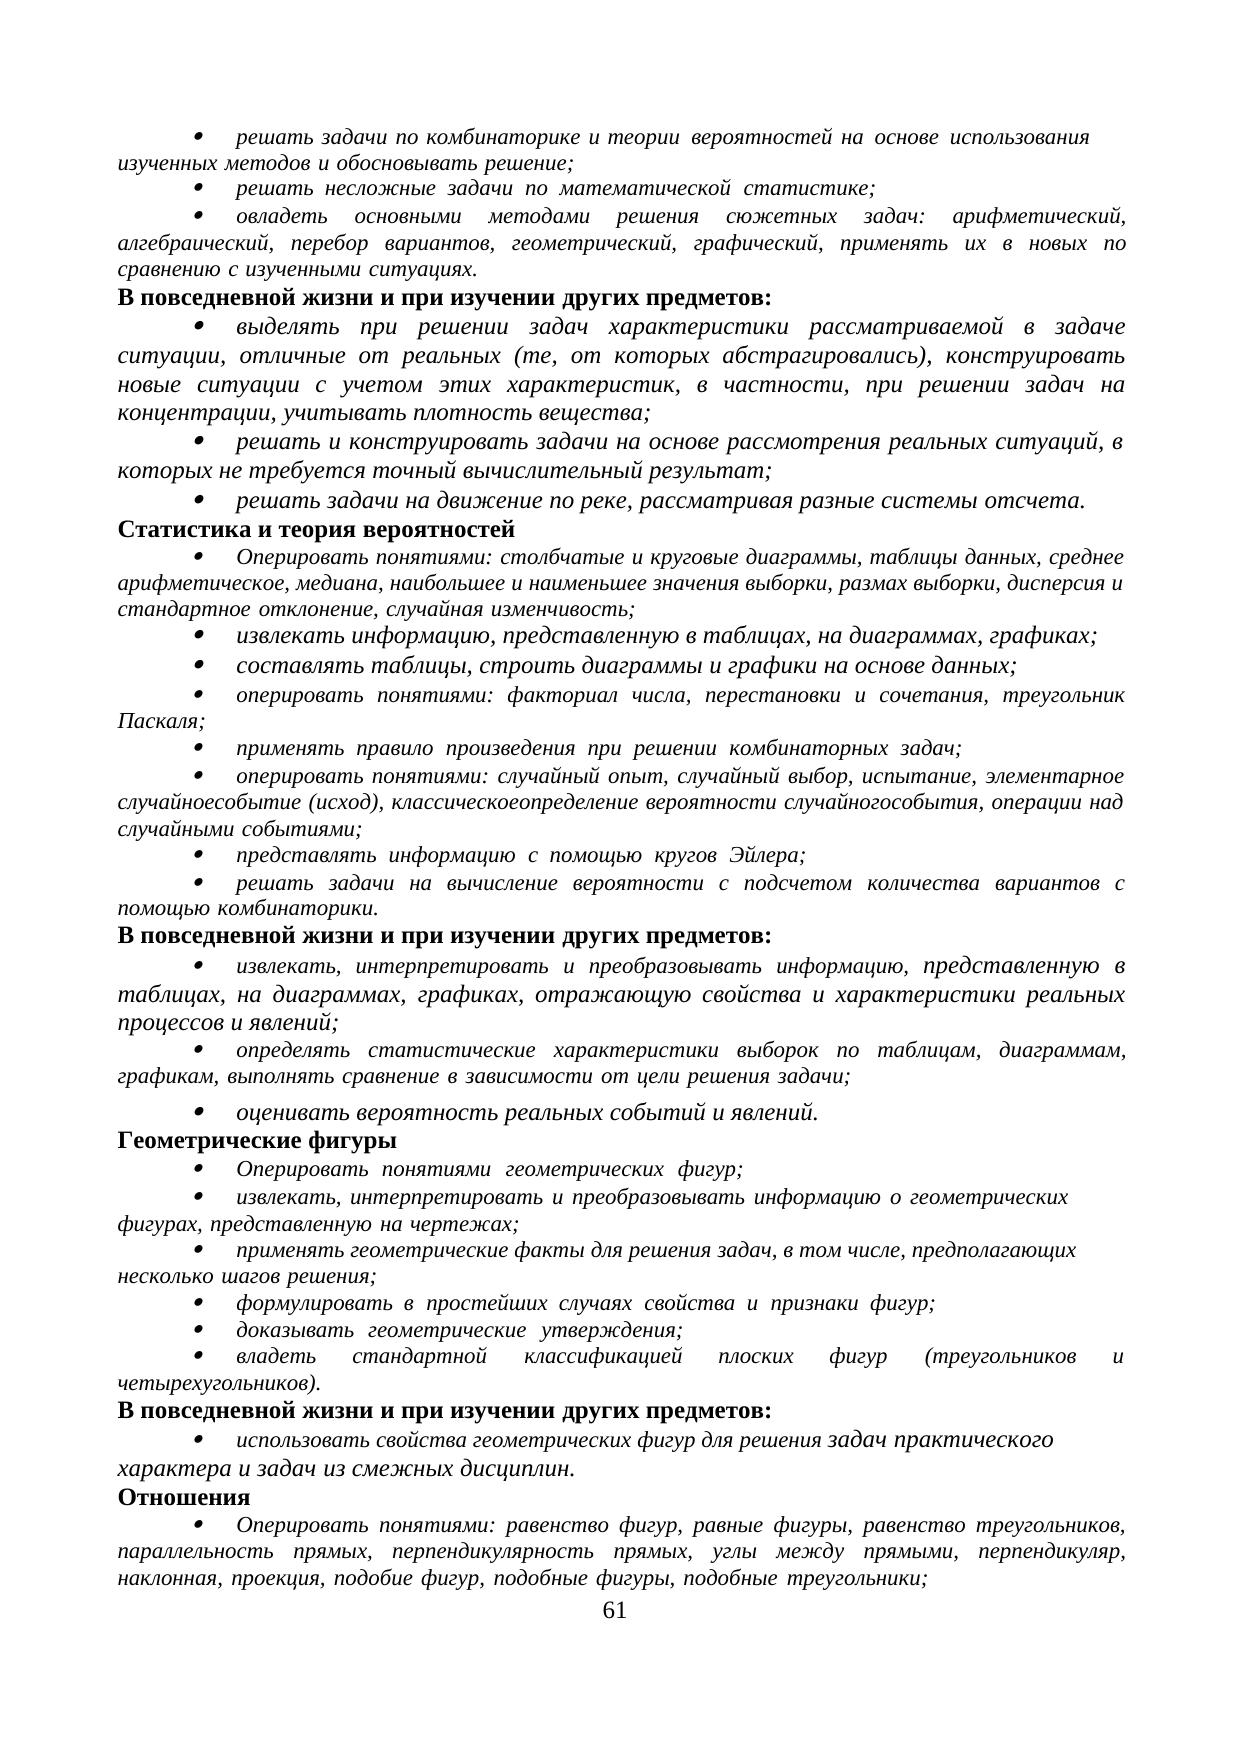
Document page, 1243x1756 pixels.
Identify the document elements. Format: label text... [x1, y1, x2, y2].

list овладеть основными методами решения сюжетных задач: арифметический, алгебраический, перебор вариантов, геометрический, графический, применять их в новых по сравнению с изученными ситуациях. [117, 202, 1126, 281]
list Оперировать понятиями геометрических фигур; [192, 1154, 1170, 1182]
list извлекать, интерпретировать и преобразовывать информацию, представленную в таблицах, на диаграммах, графиках, отражающую свойства и характеристики реальных процессов и явлений; [117, 950, 1126, 1036]
list формулировать в простейших случаях свойства и признаки фигур; [192, 1289, 1170, 1316]
list оценивать вероятность реальных событий и явлений. [192, 1097, 1170, 1127]
list решать задачи по комбинаторике и теории вероятностей на основе использования изученных методов и обосновывать решение; [117, 123, 1124, 176]
subtitle Отношения [117, 1483, 1170, 1511]
subtitle В повседневной жизни и при изучении других предметов: [117, 1395, 1170, 1424]
subtitle В повседневной жизни и при изучении других предметов: [117, 282, 1170, 310]
list выделять при решении задач характеристики рассматриваемой в задаче ситуации, отличные от реальных (те, от которых абстрагировались), конструировать новые ситуации с учетом этих характеристик, в частности, при решении задач на концентрации, учитывать плотность вещества; [117, 311, 1126, 426]
list применять геометрические факты для решения задач, в том числе, предполагающих несколько шагов решения; [117, 1236, 1125, 1289]
subtitle Статистика и теория вероятностей [117, 514, 1170, 543]
list решать несложные задачи по математической статистике; [192, 176, 1170, 201]
list использовать свойства геометрических фигур для решения задач практического характера и задач из смежных дисциплин. [117, 1425, 1121, 1482]
list извлекать информацию, представленную в таблицах, на диаграммах, графиках; [192, 622, 1170, 649]
list доказывать геометрические утверждения; [192, 1316, 1170, 1342]
list Оперировать понятиями: столбчатые и круговые диаграммы, таблицы данных, среднее арифметическое, медиана, наибольшее и наименьшее значения выборки, размах выборки, дисперсия и стандартное отклонение, случайная изменчивость; [117, 543, 1125, 622]
subtitle В повседневной жизни и при изучении других предметов: [117, 920, 1170, 949]
list решать и конструировать задачи на основе рассмотрения реальных ситуаций, в которых не требуется точный вычислительный результат; [117, 427, 1124, 483]
list Оперировать понятиями: равенство фигур, равные фигуры, равенство треугольников, параллельность прямых, перпендикулярность прямых, углы между прямыми, перпендикуляр, наклонная, проекция, подобие фигур, подобные фигуры, подобные треугольники; [117, 1511, 1127, 1590]
list извлекать, интерпретировать и преобразовывать информацию о геометрических фигурах, представленную на чертежах; [117, 1183, 1109, 1236]
list составлять таблицы, строить диаграммы и графики на основе данных; [192, 649, 1170, 680]
list решать задачи на вычисление вероятности с подсчетом количества вариантов с помощью комбинаторики. [117, 870, 1125, 920]
list оперировать понятиями: случайный опыт, случайный выбор, испытание, элементарное случайноесобытие (исход), классическоеопределение вероятности случайногособытия, операции над случайными событиями; [117, 762, 1125, 841]
subtitle Геометрические фигуры [117, 1127, 1170, 1154]
list определять статистические характеристики выборок по таблицам, диаграммам, графикам, выполнять сравнение в зависимости от цели решения задачи; [117, 1036, 1127, 1089]
list представлять информацию с помощью кругов Эйлера; [192, 841, 1170, 867]
list применять правило произведения при решении комбинаторных задач; [192, 733, 1170, 760]
list решать задачи на движение по реке, рассматривая разные системы отсчета. [192, 484, 1170, 514]
list владеть стандартной классификацией плоских фигур (треугольников и четырехугольников). [117, 1342, 1125, 1395]
list оперировать понятиями: факториал числа, перестановки и сочетания, треугольник Паскаля; [117, 681, 1125, 733]
